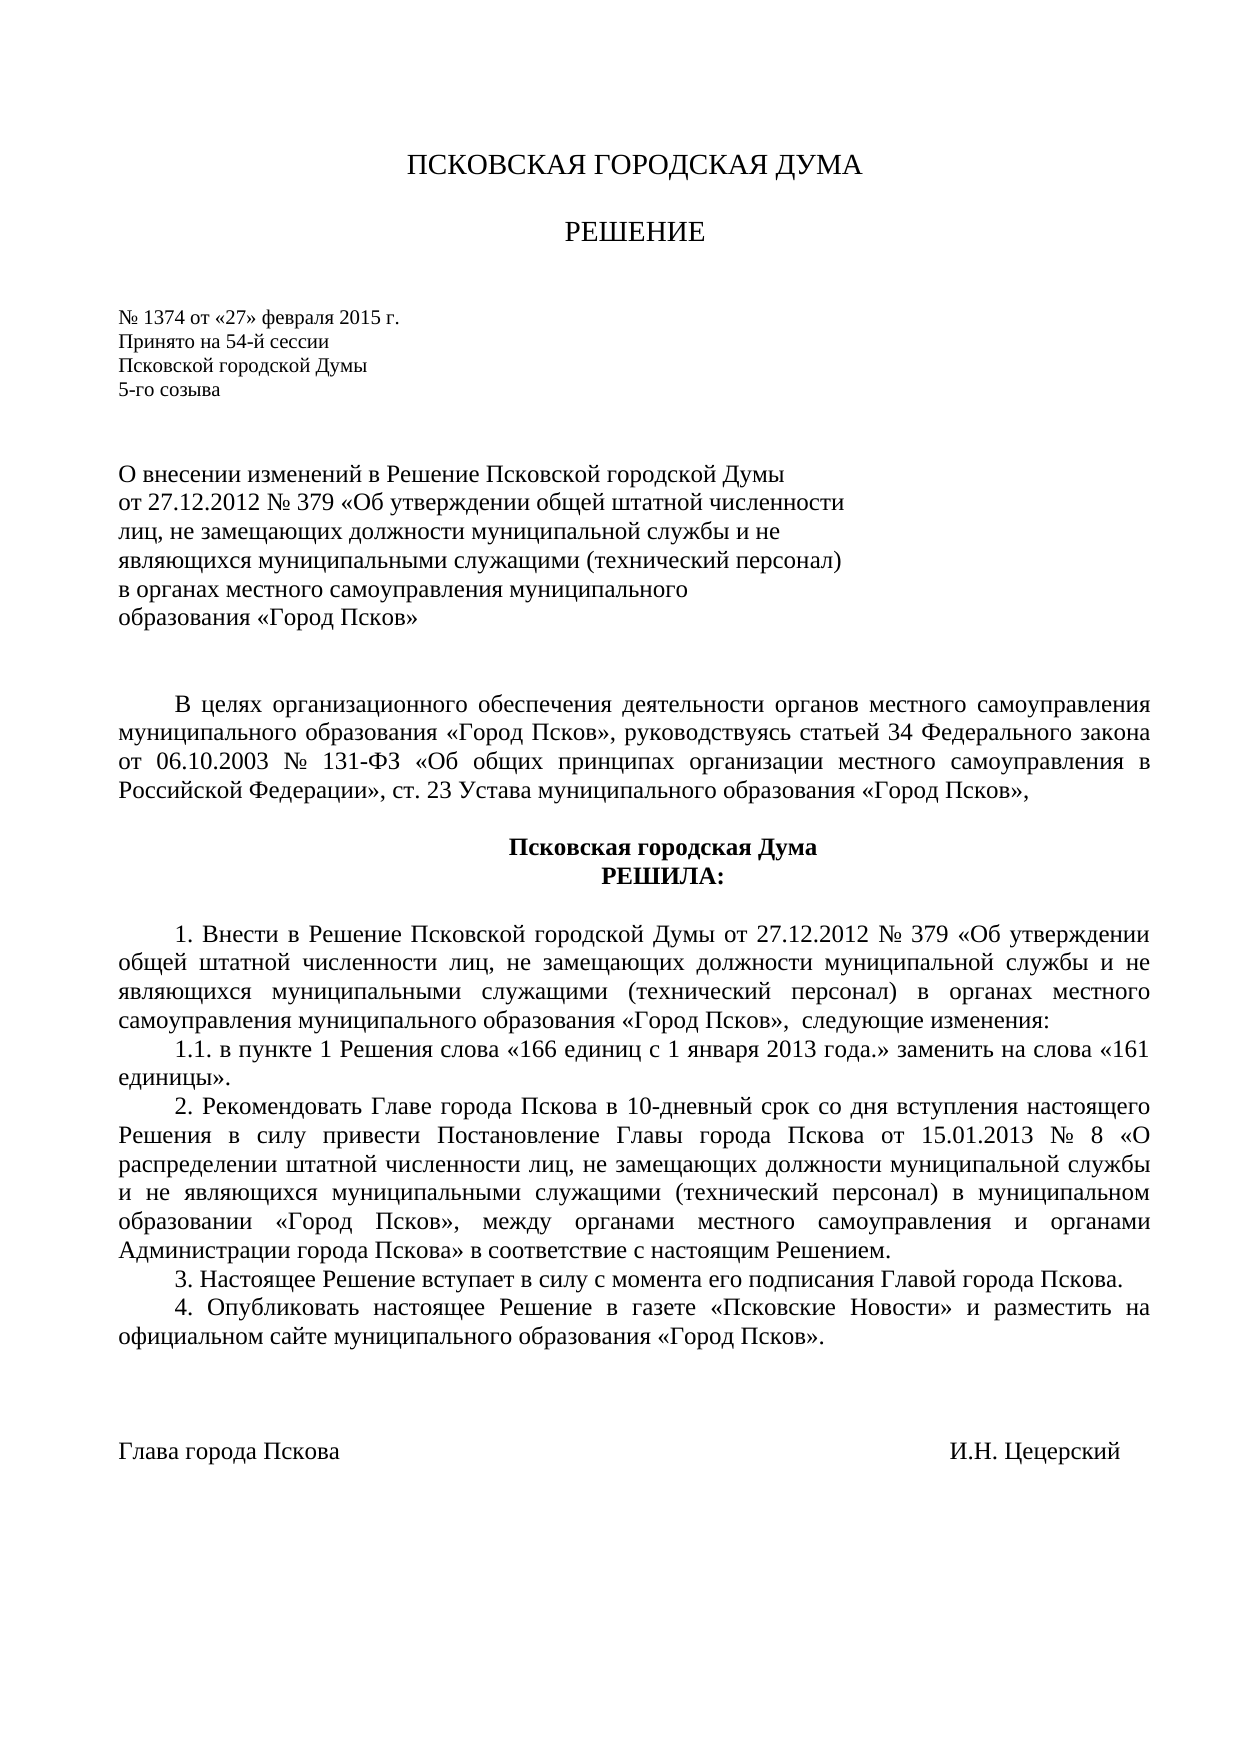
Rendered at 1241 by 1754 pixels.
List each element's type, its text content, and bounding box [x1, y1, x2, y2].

text № 1374 от «27» февраля 2015 г. [118, 305, 1152, 329]
text 4. Опубликовать настоящее Решение в газете «Псковские Новости» и разместить на официальном сайте муниципального образования «Город Псков». [118, 1292, 1152, 1350]
text РЕШЕНИЕ [118, 214, 1152, 247]
text 3. Настоящее Решение вступает в силу с момента его подписания Главой города Пскова. [118, 1264, 1152, 1292]
title являющихся муниципальными служащими (технический персонал) [118, 545, 1152, 574]
text Глава города Пскова И.Н. Цецерский [118, 1436, 1152, 1465]
table_header 5-го созыва [111, 377, 620, 401]
text ПСКОВСКАЯ ГОРОДСКАЯ ДУМА [118, 147, 1152, 180]
text РЕШИЛА: [118, 861, 1152, 890]
text 1.1. в пункте 1 Решения слова «166 единиц с 1 января 2013 года.» заменить на слова «161 единицы». [118, 1034, 1152, 1091]
text Псковской городской Думы [118, 353, 1152, 377]
text Принято на 54-й сессии [118, 329, 1152, 353]
title О внесении изменений в Решение Псковской городской Думы [118, 459, 1152, 487]
text Псковская городская Дума [118, 832, 1152, 861]
text 2. Рекомендовать Главе города Пскова в 10-дневный срок со дня вступления настоящего Решения в силу привести Постановление Главы города Пскова от 15.01.2013 № 8 «О распределении штатной численности лиц, не замещающих должности муниципальной службы и не являющихся муниципальными служащими (технический персонал) в муниципальном образовании «Город Псков», между органами местного самоуправления и органами Администрации города Пскова» в соответствие с настоящим Решением. [118, 1091, 1152, 1264]
title образования «Город Псков» [118, 602, 1152, 631]
title от 27.12.2012 № 379 «Об утверждении общей штатной численности [118, 487, 1152, 516]
title в органах местного самоуправления муниципального [118, 574, 1152, 602]
title лиц, не замещающих должности муниципальной службы и не [118, 516, 1152, 545]
text В целях организационного обеспечения деятельности органов местного самоуправления муниципального образования «Город Псков», руководствуясь статьей 34 Федерального закона от 06.10.2003 № 131-ФЗ «Об общих принципах организации местного самоуправления в Российской Федерации», ст. 23 Устава муниципального образования «Город Псков», [118, 689, 1152, 804]
text 1. Внести в Решение Псковской городской Думы от 27.12.2012 № 379 «Об утверждении общей штатной численности лиц, не замещающих должности муниципальной службы и не являющихся муниципальными служащими (технический персонал) в органах местного самоуправления муниципального образования «Город Псков», следующие изменения: [118, 919, 1152, 1034]
